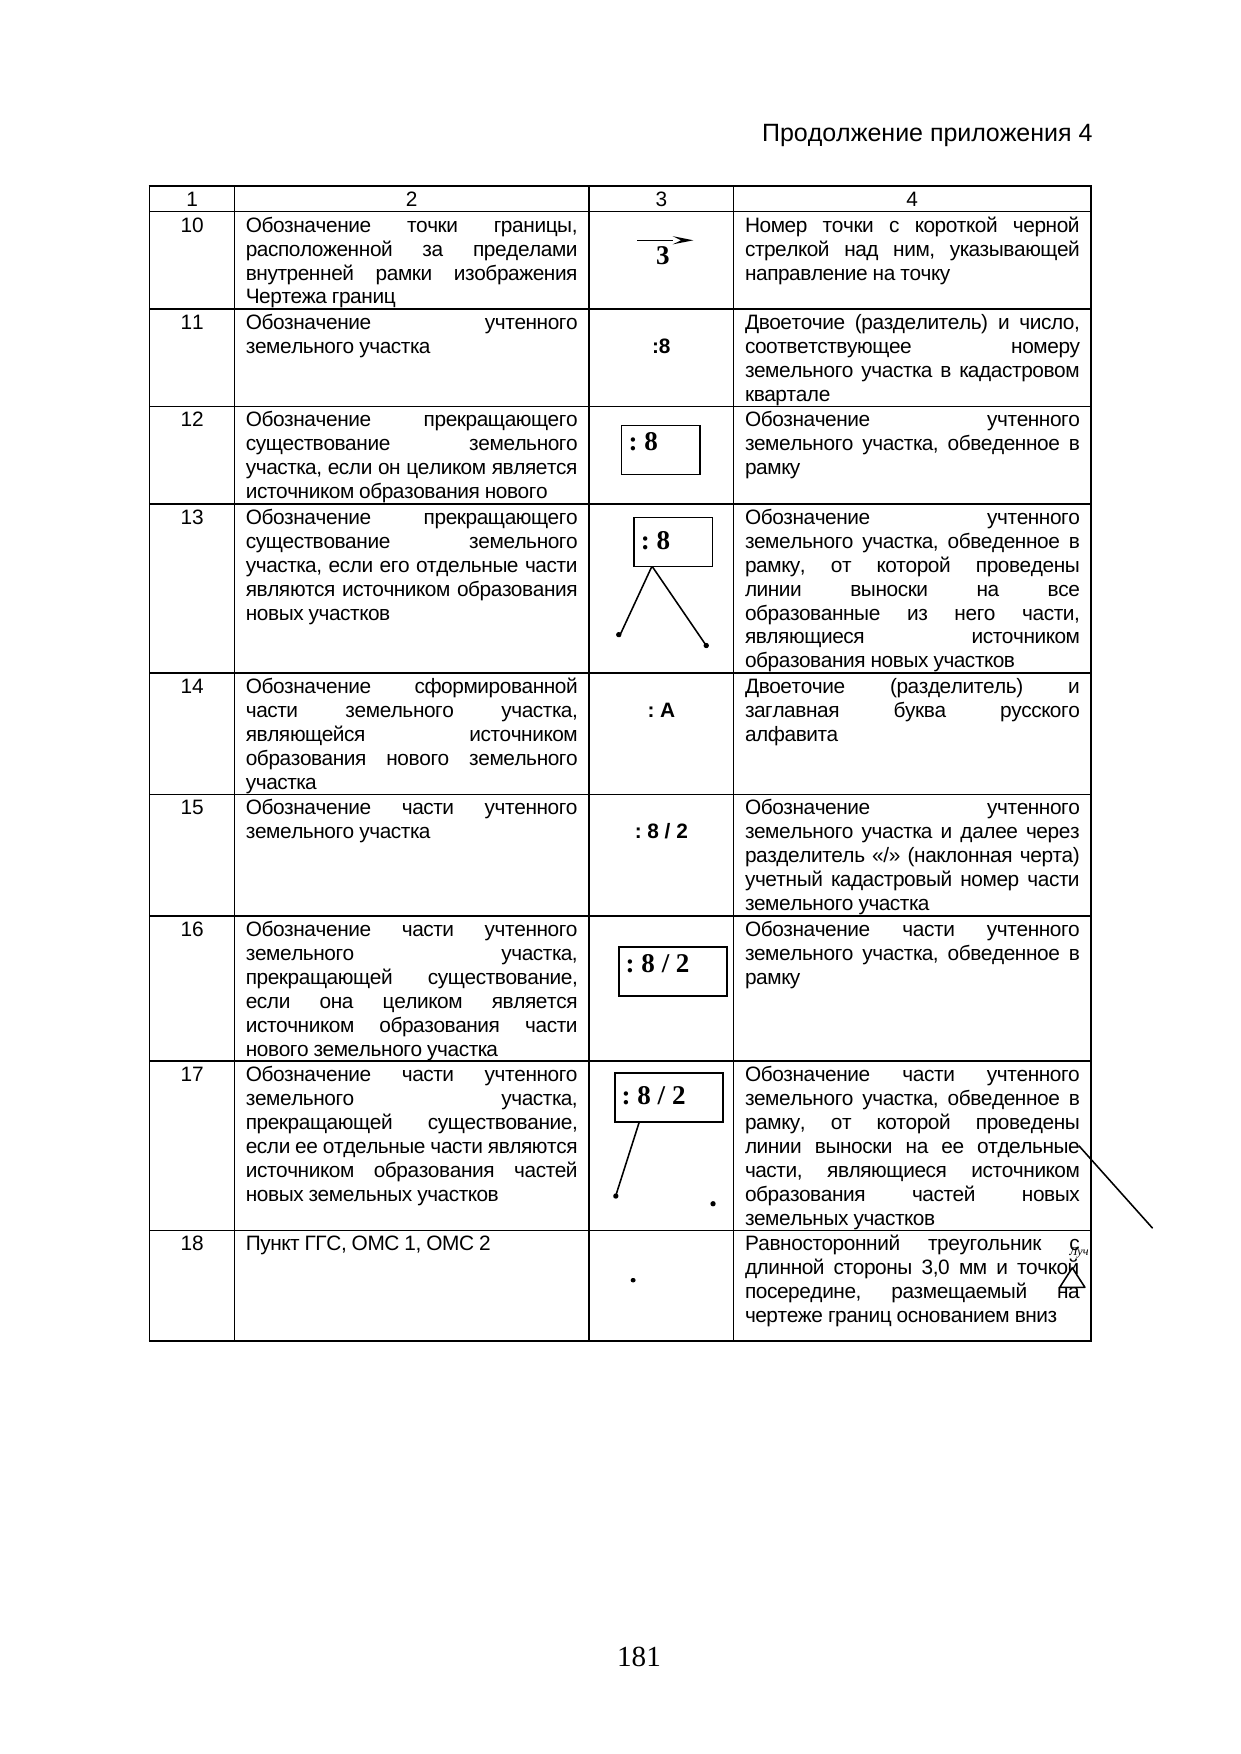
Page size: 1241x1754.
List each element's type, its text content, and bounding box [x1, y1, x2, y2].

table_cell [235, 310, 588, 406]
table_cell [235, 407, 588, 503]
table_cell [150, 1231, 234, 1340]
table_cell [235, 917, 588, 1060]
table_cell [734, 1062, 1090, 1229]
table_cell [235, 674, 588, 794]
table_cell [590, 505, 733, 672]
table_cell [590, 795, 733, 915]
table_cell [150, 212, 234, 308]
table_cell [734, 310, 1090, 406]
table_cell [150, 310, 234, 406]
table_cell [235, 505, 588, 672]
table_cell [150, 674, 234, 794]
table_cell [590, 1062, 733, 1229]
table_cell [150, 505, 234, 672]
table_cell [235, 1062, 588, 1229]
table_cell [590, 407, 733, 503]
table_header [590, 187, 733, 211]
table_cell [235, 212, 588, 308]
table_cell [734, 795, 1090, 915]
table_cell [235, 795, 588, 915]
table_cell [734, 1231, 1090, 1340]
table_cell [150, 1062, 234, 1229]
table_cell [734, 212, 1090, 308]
text Продолжение приложения 4 [148, 118, 1092, 147]
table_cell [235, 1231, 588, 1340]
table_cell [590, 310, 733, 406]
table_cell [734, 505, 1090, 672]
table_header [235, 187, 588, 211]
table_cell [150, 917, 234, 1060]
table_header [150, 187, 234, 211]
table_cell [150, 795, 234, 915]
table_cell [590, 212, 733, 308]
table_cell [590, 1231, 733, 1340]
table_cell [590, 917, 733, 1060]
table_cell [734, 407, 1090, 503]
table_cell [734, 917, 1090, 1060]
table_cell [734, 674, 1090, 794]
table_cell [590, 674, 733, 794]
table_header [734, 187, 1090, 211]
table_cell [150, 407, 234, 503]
